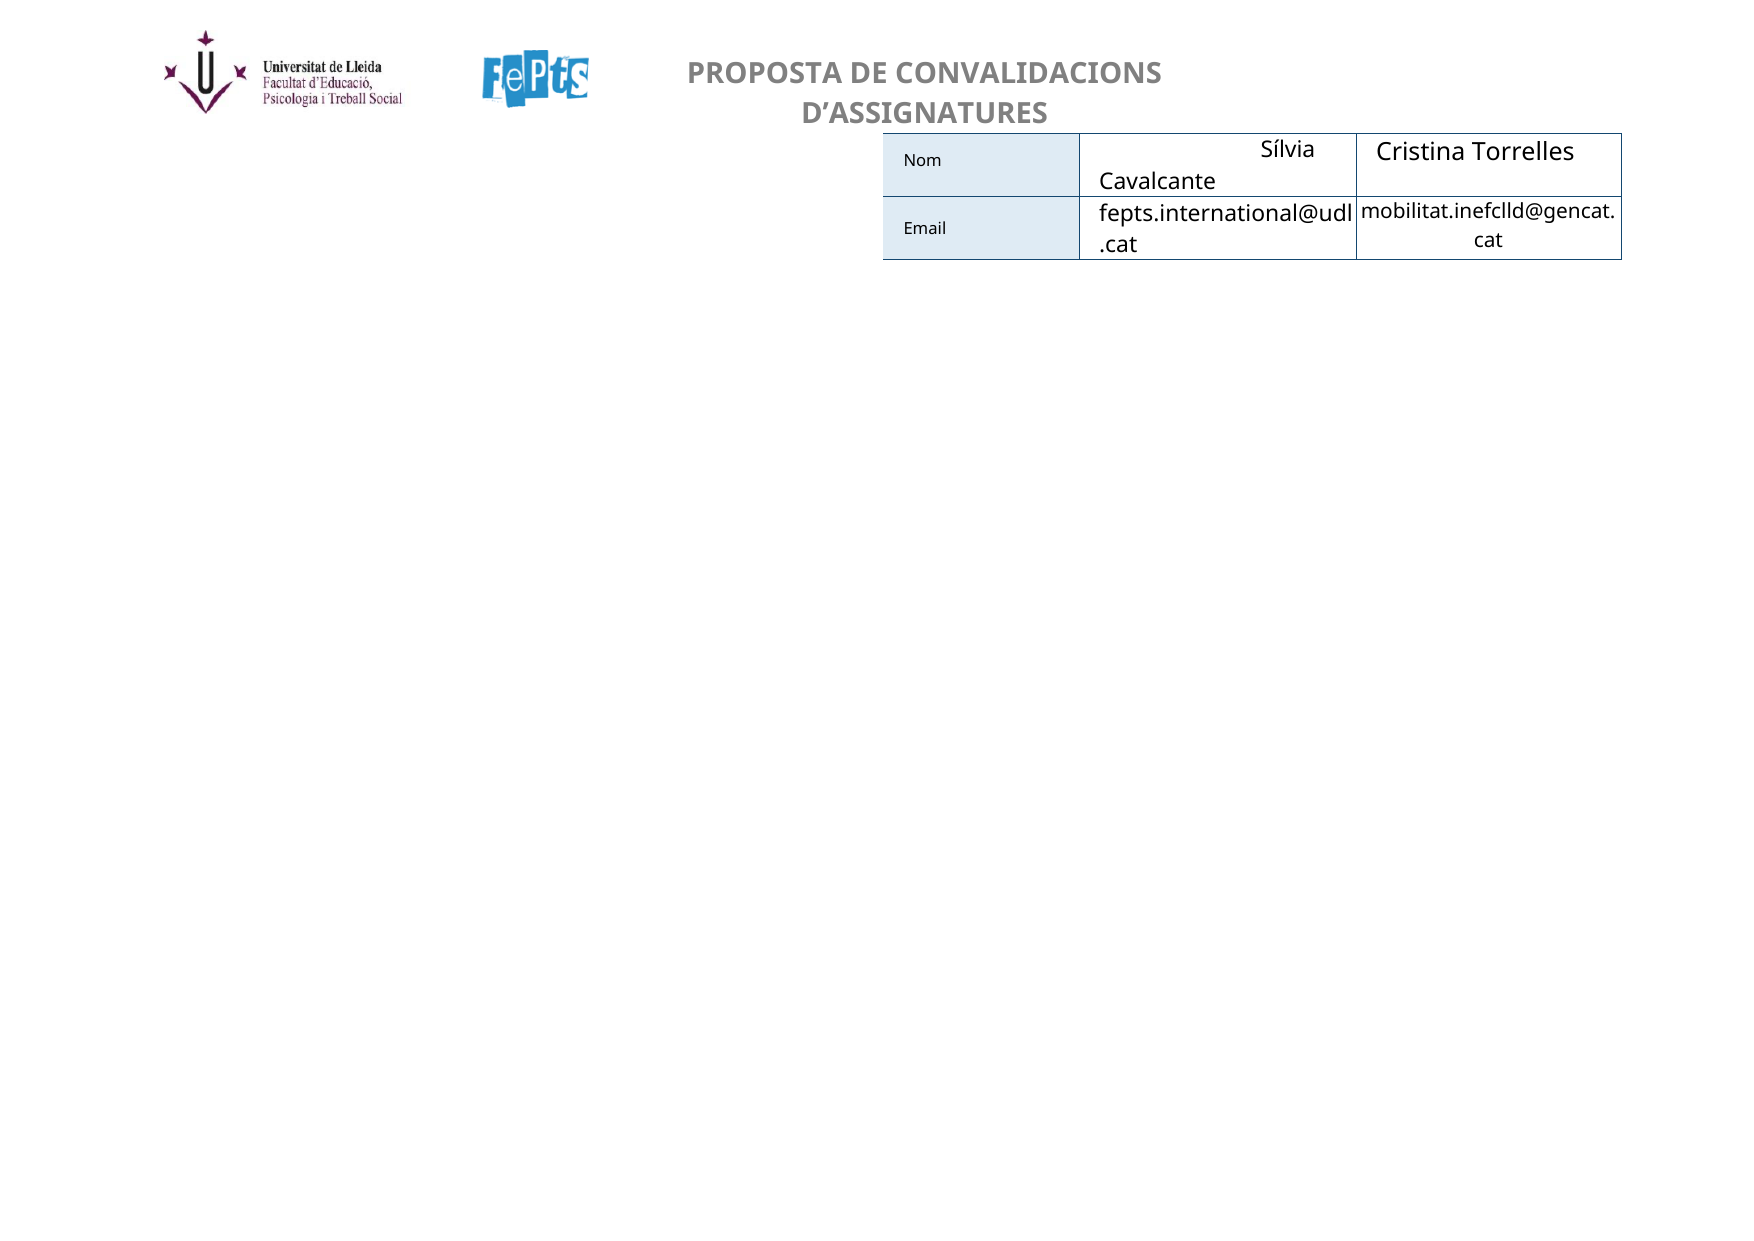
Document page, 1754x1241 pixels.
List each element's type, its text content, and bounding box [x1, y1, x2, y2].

table_cell Cristina Torrelles [1357, 134, 1621, 196]
table_cell mobilitat.inefclld@gencat.cat [1357, 197, 1621, 259]
picture [144, 27, 599, 127]
table_cell Nom [883, 134, 1079, 196]
table_cell Email [883, 197, 1079, 259]
